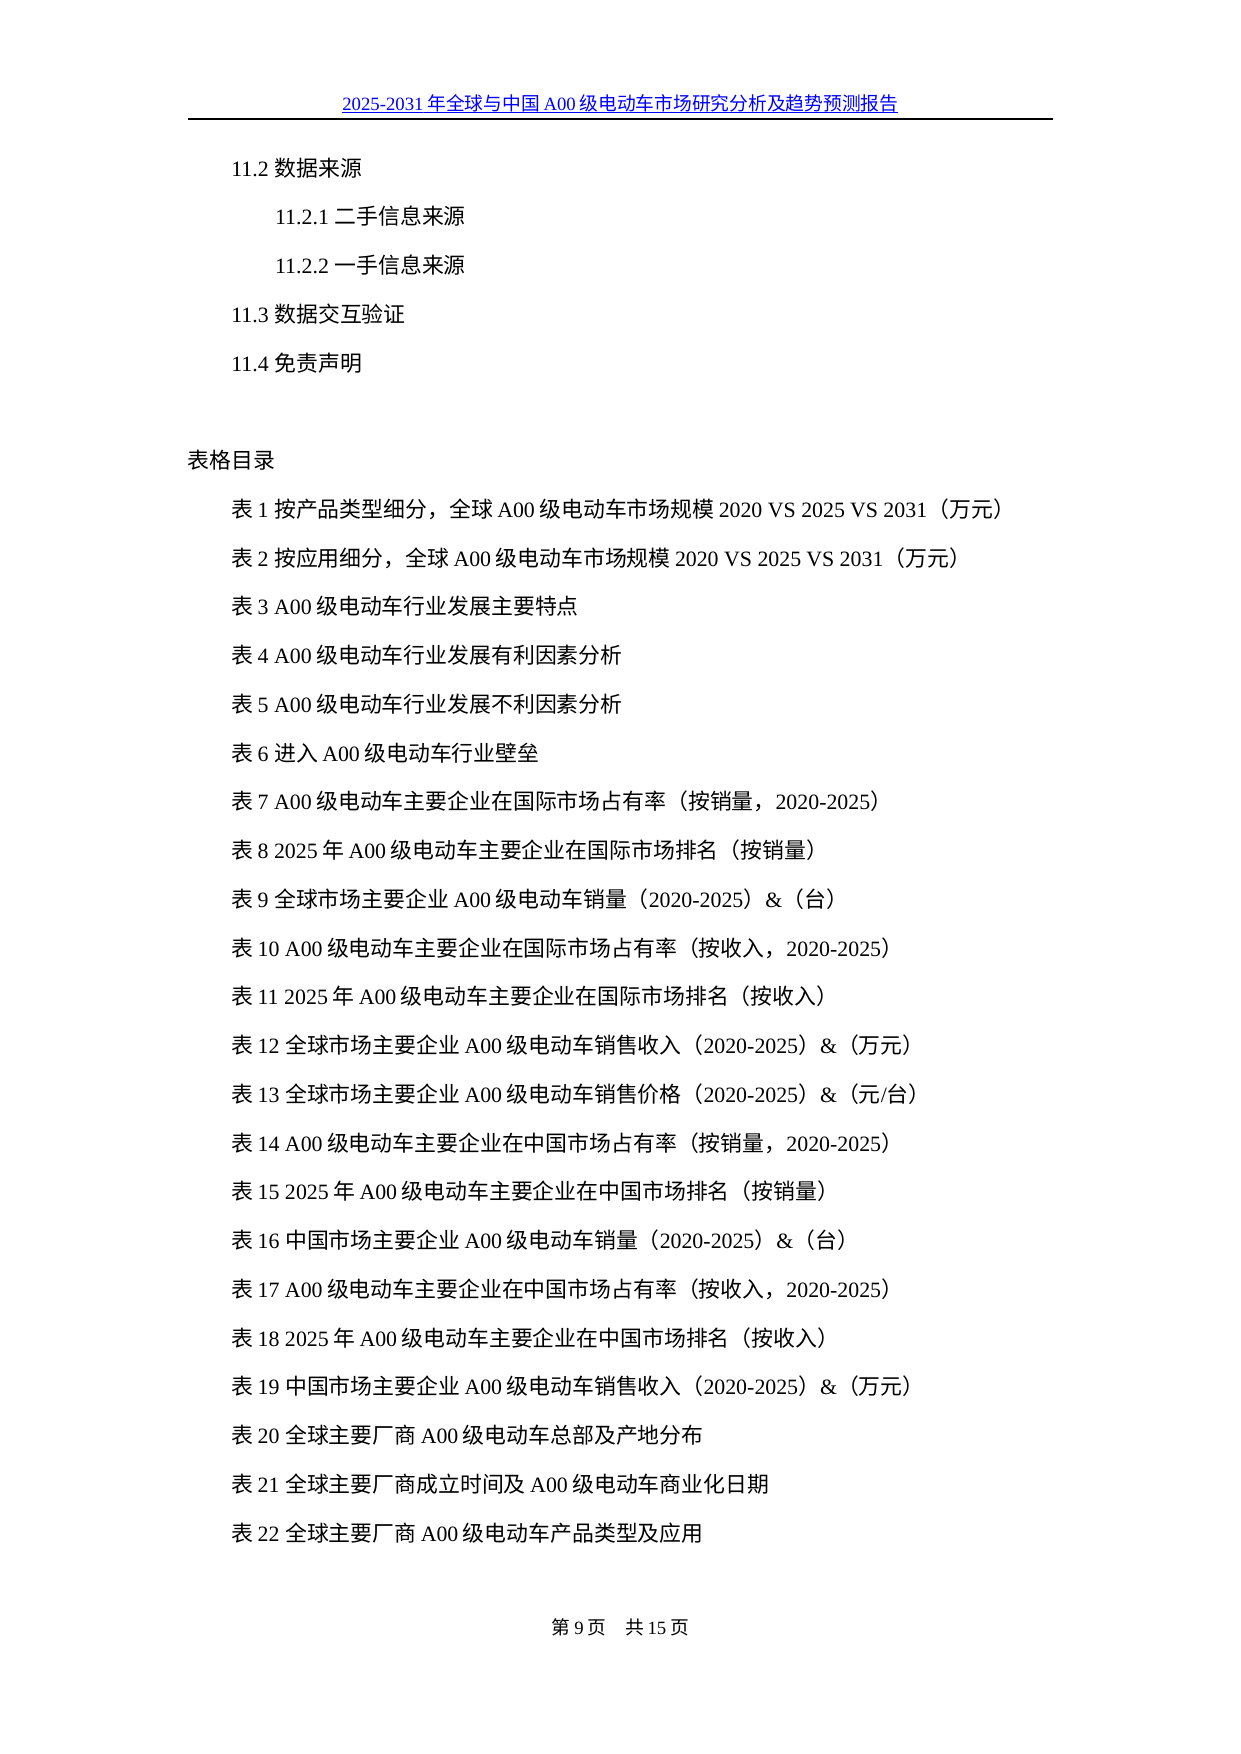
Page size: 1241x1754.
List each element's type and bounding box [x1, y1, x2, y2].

text [187, 150, 1053, 1548]
